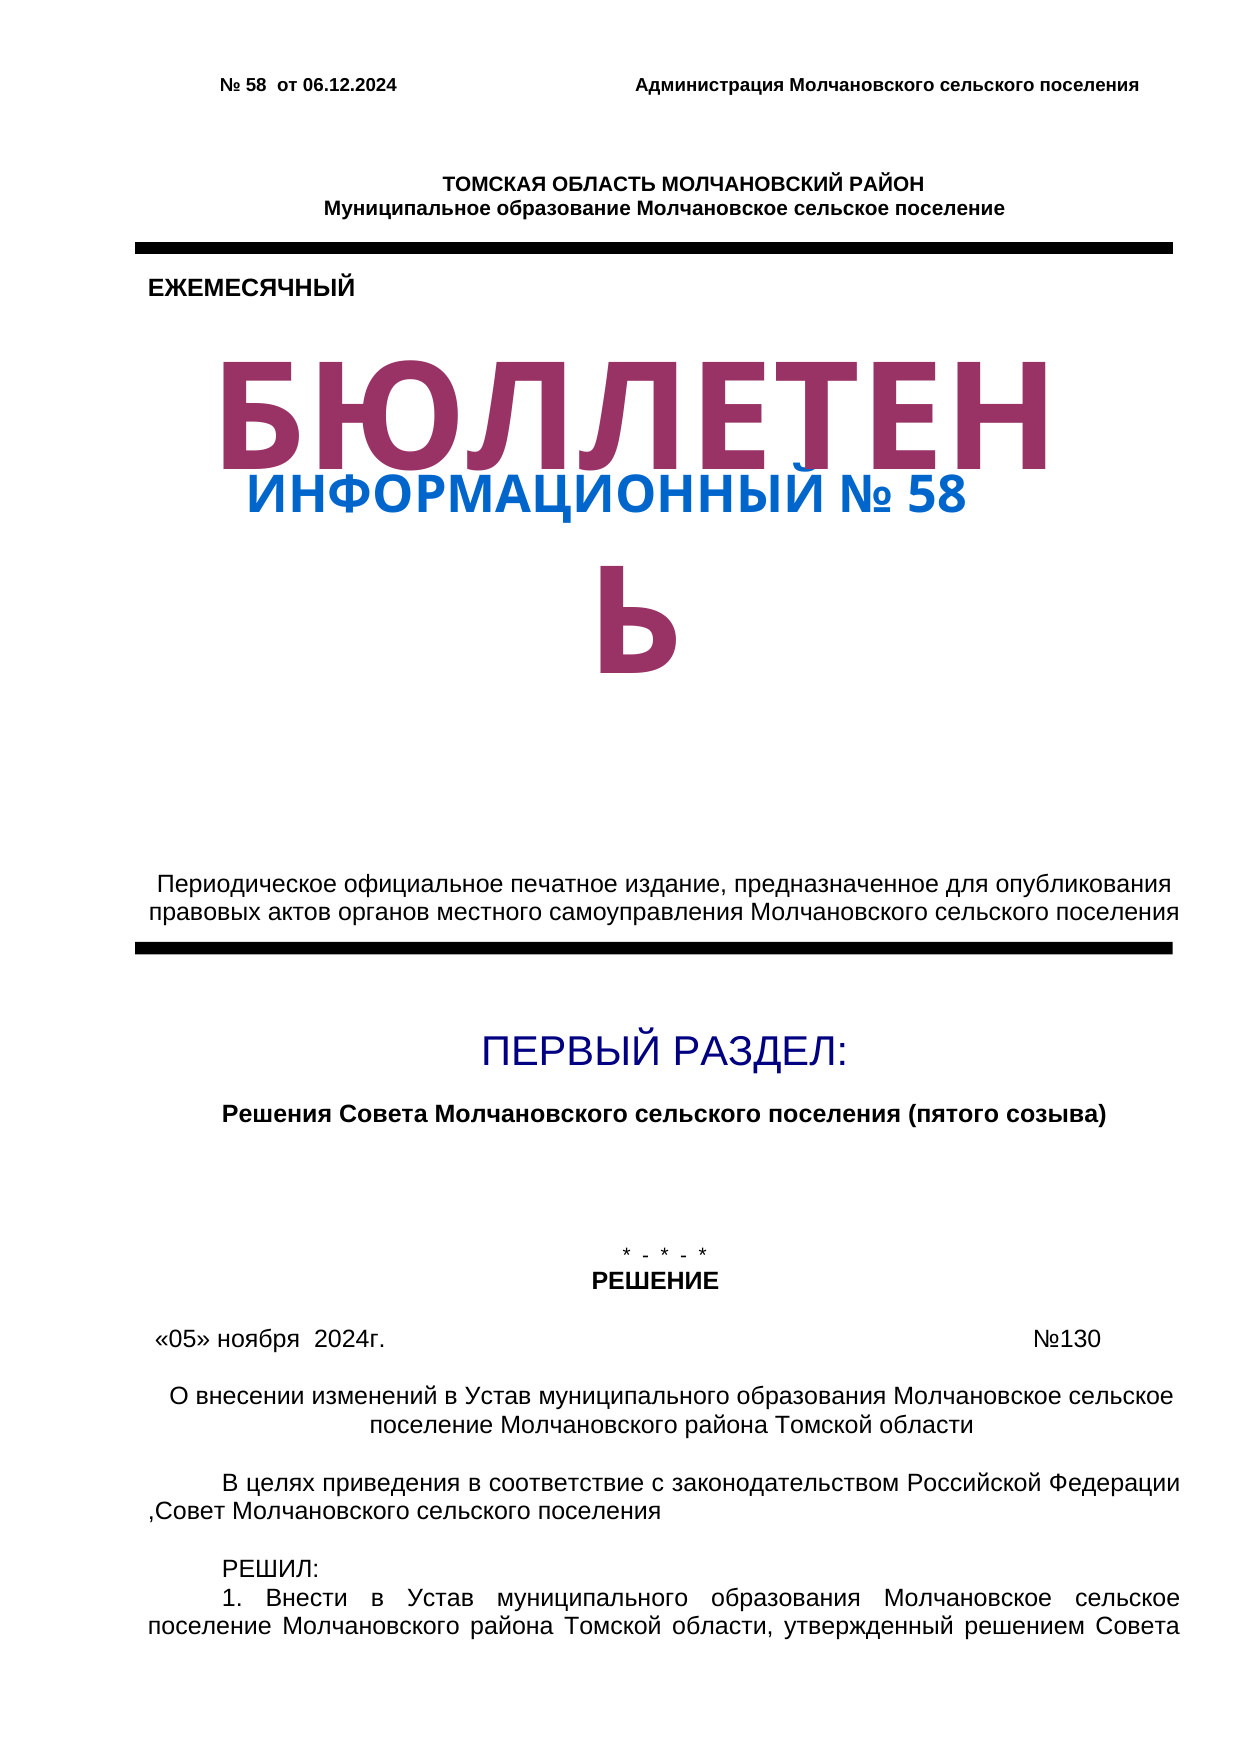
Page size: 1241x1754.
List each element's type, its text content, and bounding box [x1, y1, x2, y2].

text Периодическое официальное печатное издание, предназначенное для опубликования [148, 869, 1181, 897]
text Решения Совета Молчановского сельского поселения (пятого созыва) [148, 1099, 1181, 1127]
text ТОМСКАЯ ОБЛАСТЬ МОЛЧАНОВСКИЙ РАЙОН [185, 172, 1181, 196]
text РЕШИЛ: [148, 1554, 1181, 1583]
text РЕШЕНИЕ [148, 1266, 1181, 1295]
text ЕЖЕМЕСЯЧНЫЙ [148, 273, 1181, 301]
text правовых актов органов местного самоуправления Молчановского сельского поселения [148, 897, 1181, 926]
text О внесении изменений в Устав муниципального образования Молчановское сельское поселение Молчановского района Томской области [148, 1381, 1196, 1439]
text «05» ноября 2024г. №130 [148, 1324, 1181, 1353]
text * - * - * [148, 1242, 1181, 1266]
text В целях приведения в соответствие с законодательством Российской Федерации ,Совет Молчановского сельского поселения [148, 1468, 1181, 1525]
text ПЕРВЫЙ РАЗДЕЛ: [148, 1027, 1181, 1075]
text Муниципальное образование Молчановское сельское поселение [148, 196, 1181, 220]
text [148, 1583, 1181, 1640]
